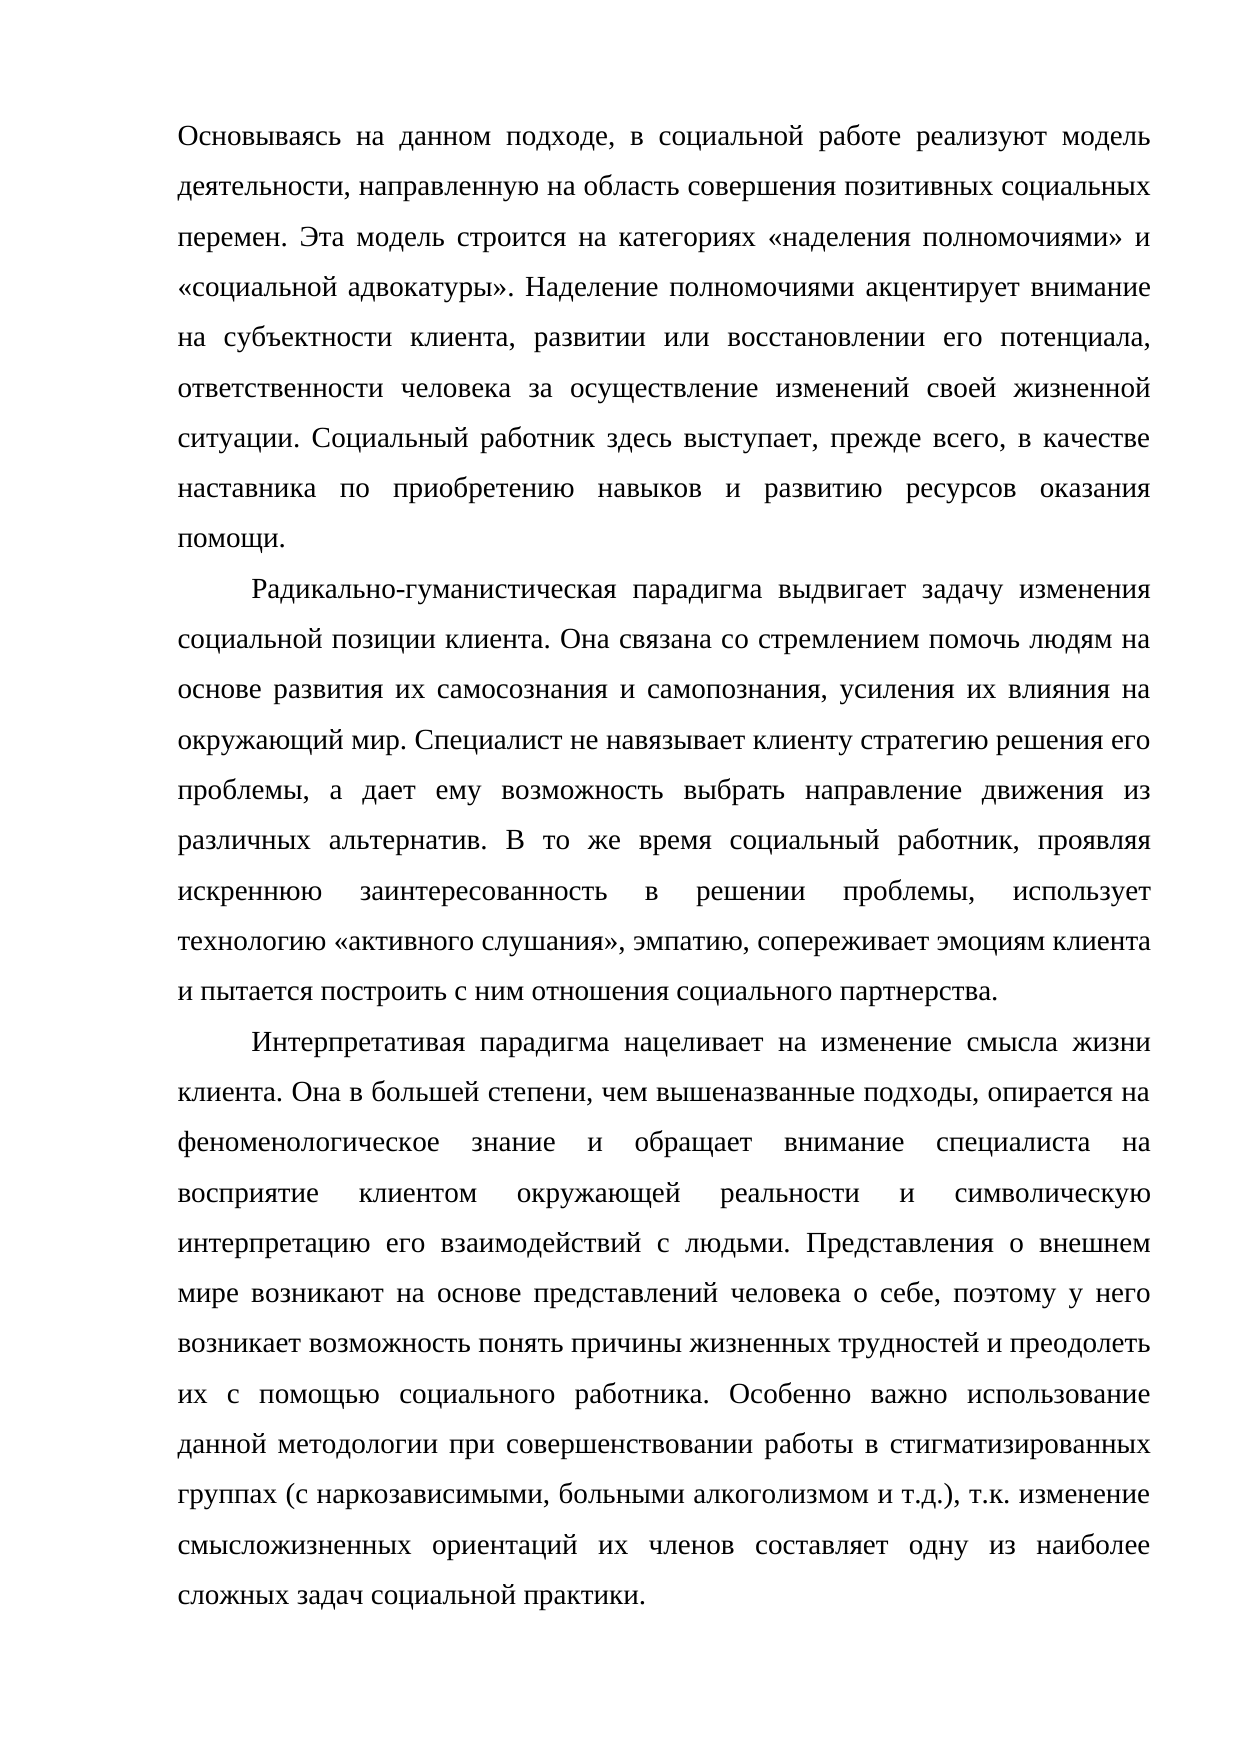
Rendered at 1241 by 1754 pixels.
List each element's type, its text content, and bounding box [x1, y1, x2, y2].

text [177, 118, 1152, 554]
text Радикально-гуманистическая парадигма выдвигает задачу изменения социальной позиции клиента. Она связана со стремлением помочь людям на основе развития их самосознания и самопознания, усиления их влияния на окружающий мир. Специалист не навязывает клиенту стратегию решения его проблемы, а дает ему возможность выбрать направление движения из различных альтернатив. В то же время социальный работник, проявляя искреннюю заинтересованность в решении проблемы, использует технологию «активного слушания», эмпатию, сопереживает эмоциям клиента и пытается построить с ним отношения социального партнерства. [177, 571, 1152, 1007]
text Интерпретативая парадигма нацеливает на изменение смысла жизни клиента. Она в большей степени, чем вышеназванные подходы, опирается на феноменологическое знание и обращает внимание специалиста на восприятие клиентом окружающей реальности и символическую интерпретацию его взаимодействий с людьми. Представления о внешнем мире возникают на основе представлений человека о себе, поэтому у него возникает возможность понять причины жизненных трудностей и преодолеть их с помощью социального работника. Особенно важно использование данной методологии при совершенствовании работы в стигматизированных группах (с наркозависимыми, больными алкоголизмом и т.д.), т.к. изменение смысложизненных ориентаций их членов составляет одну из наиболее сложных задач социальной практики. [177, 1024, 1152, 1611]
